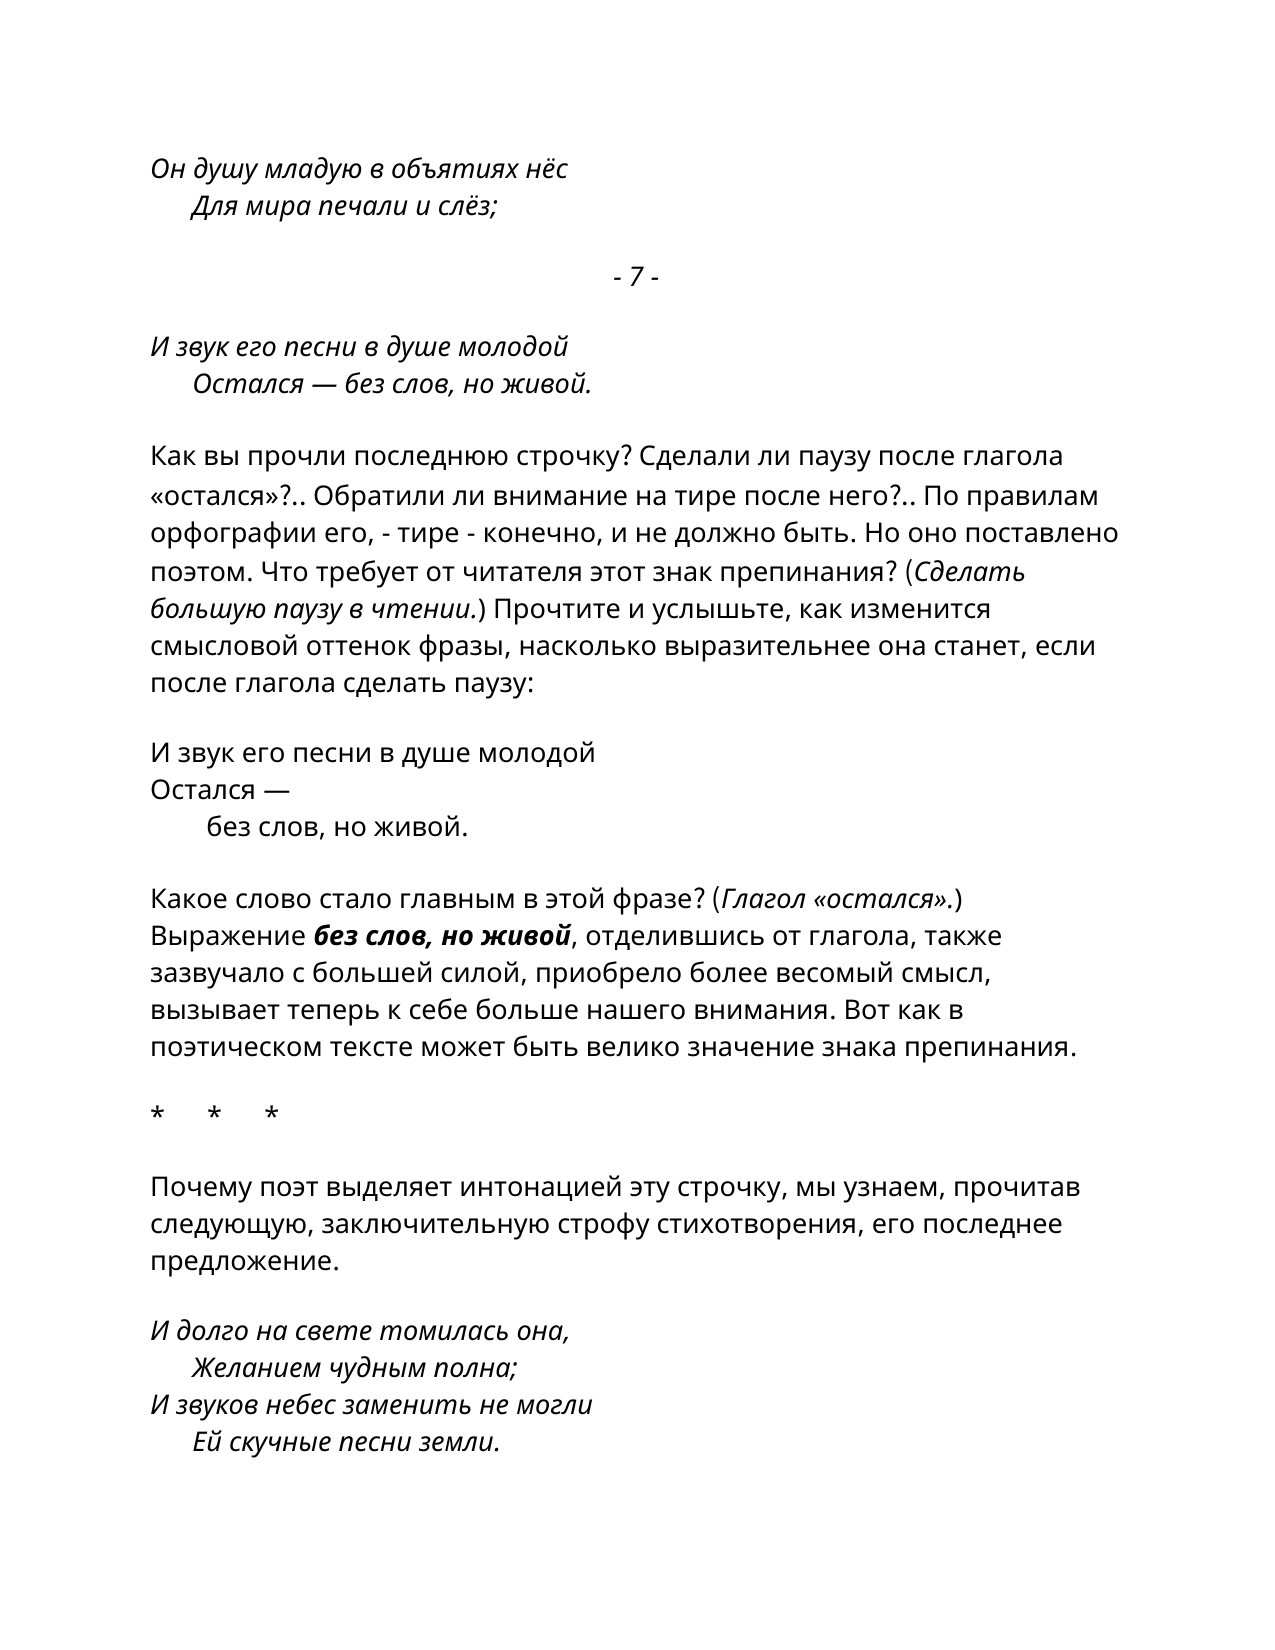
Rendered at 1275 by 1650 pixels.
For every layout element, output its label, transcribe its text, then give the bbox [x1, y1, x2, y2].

text Он душу младую в объятиях нёс Для мира печали и слёз; [150, 150, 1125, 224]
text И звук его песни в душе молодой Остался — без слов, но живой. [150, 327, 1125, 401]
text И звук его песни в душе молодой Остался — без слов, но живой. [150, 733, 1125, 844]
text И долго на свете томилась она, Желанием чудным полна; И звуков небес заменить не могли Ей скучные песни земли. [150, 1312, 1125, 1459]
text * * * [150, 1097, 1125, 1134]
text Как вы прочли последнюю строчку? Сделали ли паузу после глагола «остался»?.. Обратили ли внимание на тире после него?.. По правилам орфографии его, - тире - конечно, и не должно быть. Но оно поставлено поэтом. Что требует от читателя этот знак препинания? (Сделать большую паузу в чтении.) Прочтите и услышьте, как изменится смысловой оттенок фразы, насколько выразительнее она станет, если после глагола сделать паузу: [150, 434, 1125, 700]
text Какое слово стало главным в этой фразе? (Глагол «остался».) Выражение без слов, но живой, отделившись от глагола, также зазвучало с большей силой, приобрело более весомый смысл, вызывает теперь к себе больше нашего внимания. Вот как в поэтическом тексте может быть велико значение знака препинания. [150, 877, 1125, 1064]
text Почему поэт выделяет интонацией эту строчку, мы узнаем, прочитав следующую, заключительную строфу стихотворения, его последнее предложение. [150, 1168, 1125, 1278]
text - 7 - [150, 257, 1125, 294]
